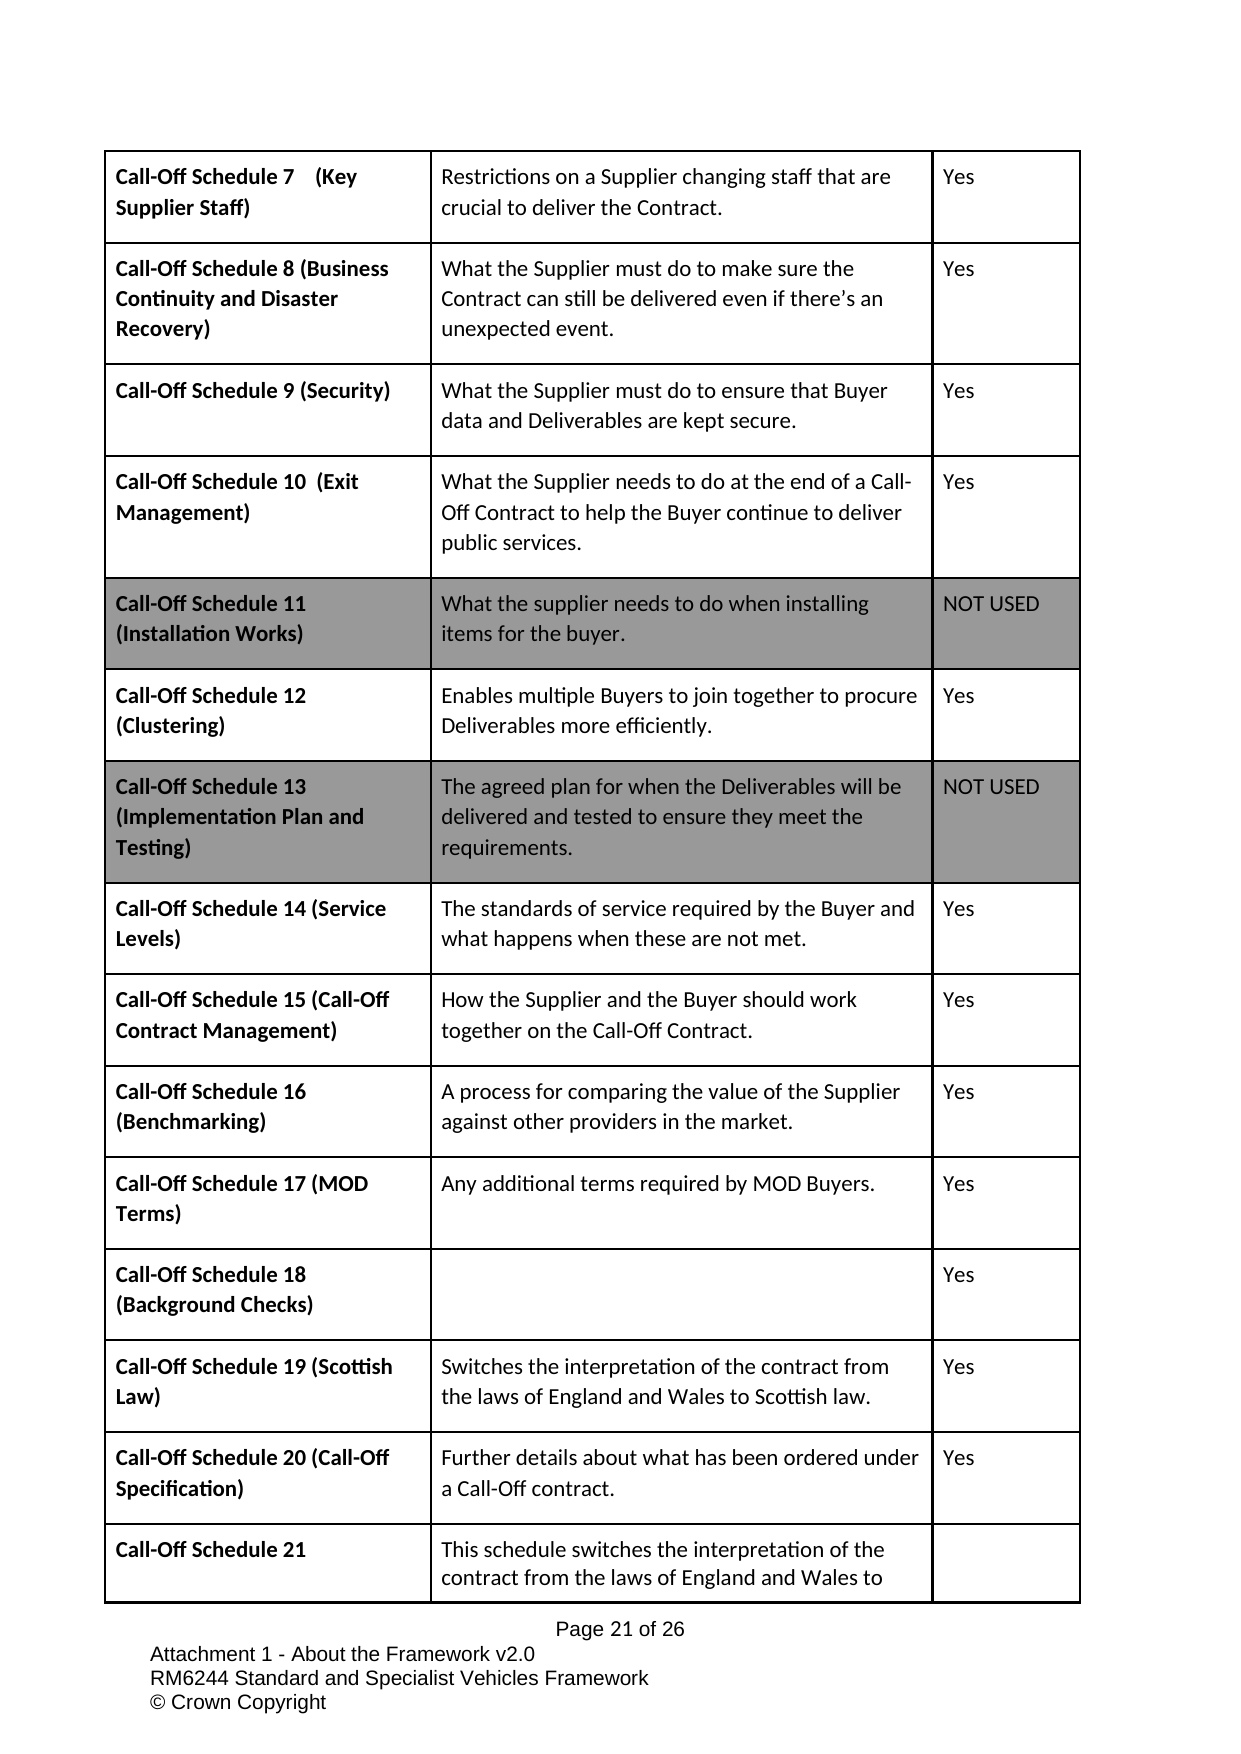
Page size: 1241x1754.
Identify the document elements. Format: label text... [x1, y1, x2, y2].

table_cell [934, 1525, 1079, 1601]
table_cell Yes [934, 670, 1079, 760]
table_cell Call-Off Schedule 20 (Call-Off Specification) [106, 1433, 430, 1522]
table_cell Yes [934, 152, 1079, 242]
table_cell Yes [934, 1250, 1079, 1339]
table_cell Call-Off Schedule 18 (Background Checks) [106, 1250, 430, 1339]
table_cell Yes [934, 457, 1079, 577]
table_cell Switches the interpretation of the contract from the laws of England and Wales to Scottish law. [432, 1341, 931, 1431]
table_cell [106, 1525, 430, 1601]
table_cell A process for comparing the value of the Supplier against other providers in the market. [432, 1067, 931, 1156]
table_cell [432, 1525, 931, 1601]
table_cell What the Supplier needs to do at the end of a Call-Off Contract to help the Buyer continue to deliver public services. [432, 457, 931, 577]
table_cell The standards of service required by the Buyer and what happens when these are not met. [432, 884, 931, 973]
table_cell Yes [934, 884, 1079, 973]
table_cell [432, 1250, 931, 1339]
table_cell Call-Off Schedule 7 (Key Supplier Staff) [106, 152, 430, 242]
table_cell Any additional terms required by MOD Buyers. [432, 1158, 931, 1248]
table_cell Call-Off Schedule 13 (Implementation Plan and Testing) [106, 762, 430, 882]
table_cell Yes [934, 1067, 1079, 1156]
table_cell Call-Off Schedule 14 (Service Levels) [106, 884, 430, 973]
table_cell Yes [934, 1433, 1079, 1522]
table_cell Yes [934, 244, 1079, 363]
table_cell NOT USED [934, 579, 1079, 668]
table_cell Call-Off Schedule 19 (Scottish Law) [106, 1341, 430, 1431]
table_cell Call-Off Schedule 16 (Benchmarking) [106, 1067, 430, 1156]
table_cell What the Supplier must do to ensure that Buyer data and Deliverables are kept secure. [432, 365, 931, 455]
table_cell The agreed plan for when the Deliverables will be delivered and tested to ensure they meet the requirements. [432, 762, 931, 882]
table_cell Yes [934, 975, 1079, 1065]
table_cell Call-Off Schedule 10 (Exit Management) [106, 457, 430, 577]
table_cell Yes [934, 1158, 1079, 1248]
table_cell What the supplier needs to do when installing items for the buyer. [432, 579, 931, 668]
table_cell Restrictions on a Supplier changing staff that are crucial to deliver the Contract. [432, 152, 931, 242]
table_cell Yes [934, 1341, 1079, 1431]
table_cell Call-Off Schedule 15 (Call-Off Contract Management) [106, 975, 430, 1065]
table_cell What the Supplier must do to make sure the Contract can still be delivered even if there’s an unexpected event. [432, 244, 931, 363]
table_cell Call-Off Schedule 11 (Installation Works) [106, 579, 430, 668]
table_cell NOT USED [934, 762, 1079, 882]
table_cell Enables multiple Buyers to join together to procure Deliverables more efficiently. [432, 670, 931, 760]
table_cell Call-Off Schedule 17 (MOD Terms) [106, 1158, 430, 1248]
table_cell Call-Off Schedule 9 (Security) [106, 365, 430, 455]
table_cell Call-Off Schedule 8 (Business Continuity and Disaster Recovery) [106, 244, 430, 363]
table_cell Yes [934, 365, 1079, 455]
table_cell How the Supplier and the Buyer should work together on the Call-Off Contract. [432, 975, 931, 1065]
table_cell Call-Off Schedule 12 (Clustering) [106, 670, 430, 760]
table_cell Further details about what has been ordered under a Call-Off contract. [432, 1433, 931, 1522]
